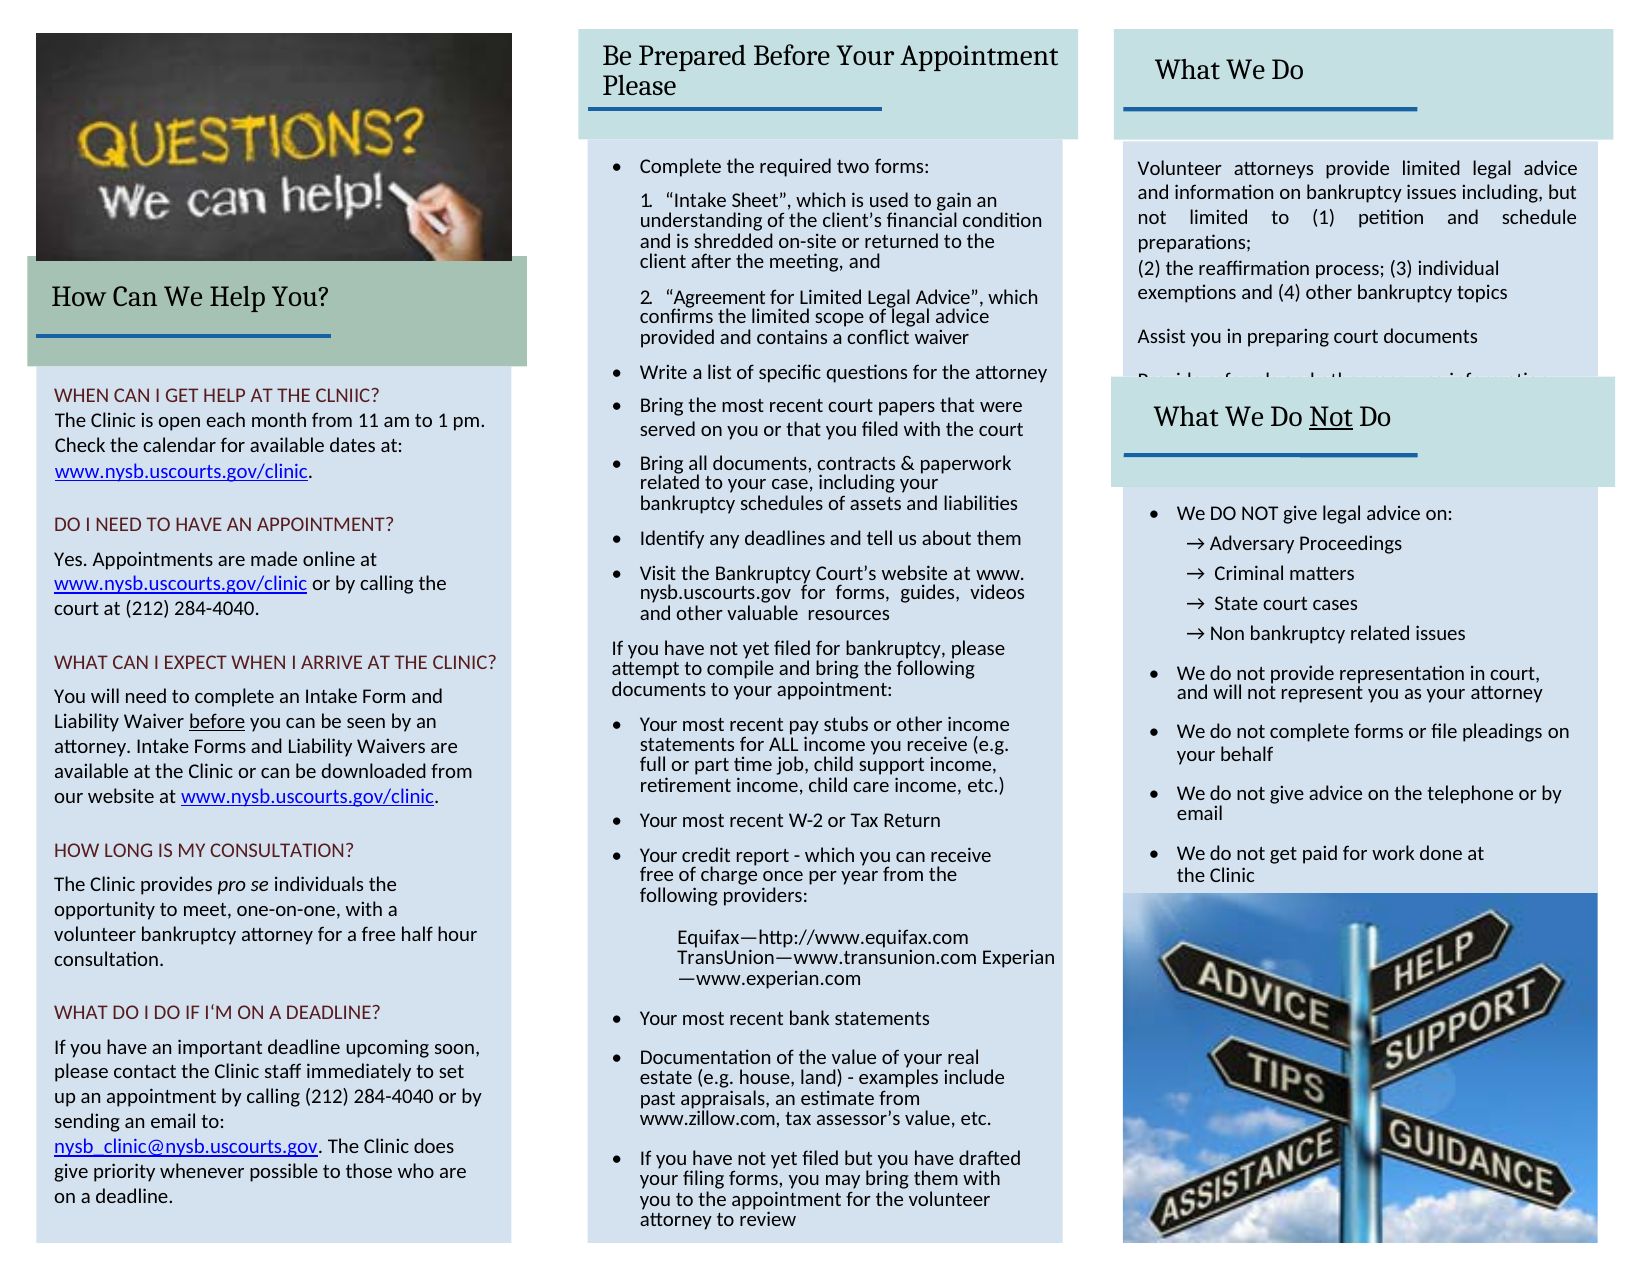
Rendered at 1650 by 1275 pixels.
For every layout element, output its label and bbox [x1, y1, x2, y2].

picture [1122, 893, 1598, 1243]
picture [36, 33, 512, 261]
